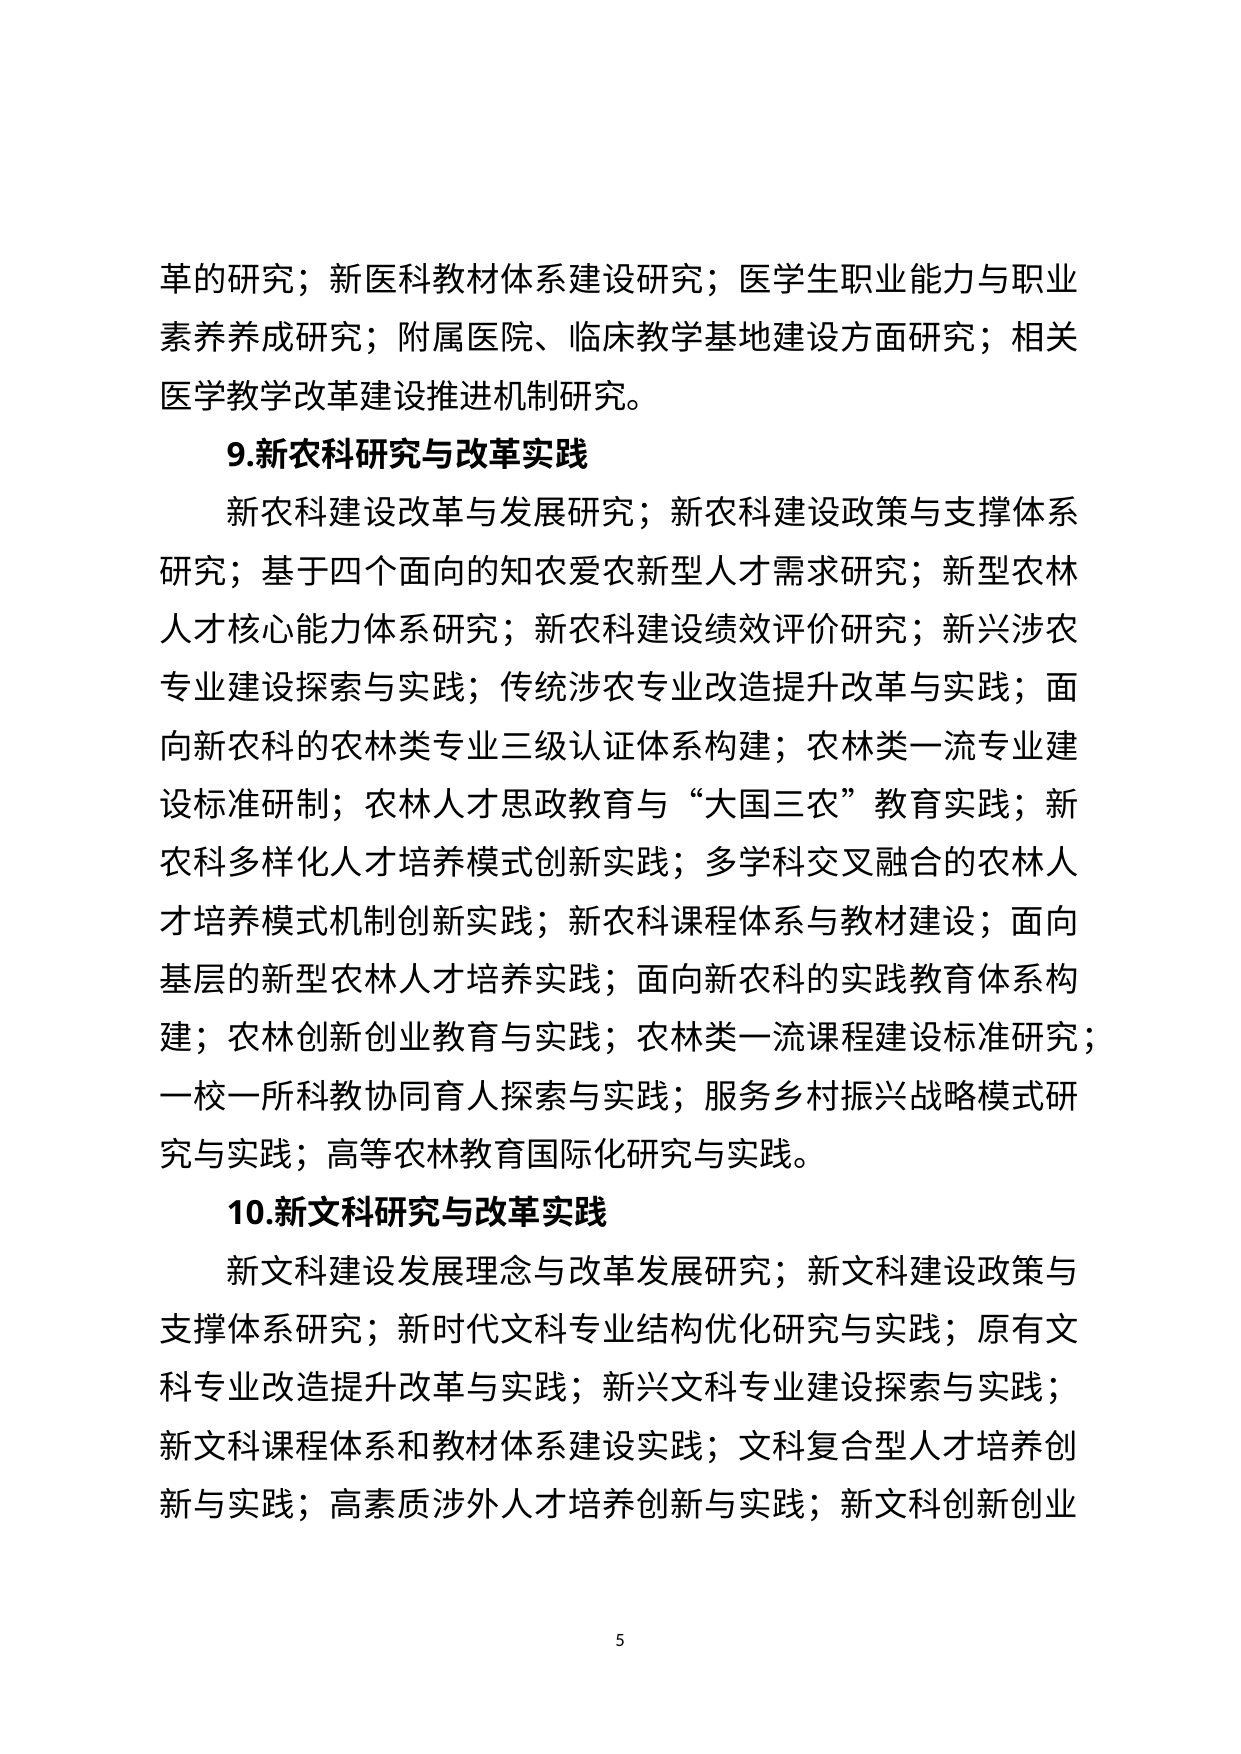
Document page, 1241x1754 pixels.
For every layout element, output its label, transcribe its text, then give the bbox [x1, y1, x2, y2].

text 9.新农科研究与改革实践 [159, 420, 1081, 478]
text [159, 245, 1081, 420]
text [159, 1236, 1081, 1528]
text 新农科建设改革与发展研究；新农科建设政策与支撑体系研究；基于四个面向的知农爱农新型人才需求研究；新型农林人才核心能力体系研究；新农科建设绩效评价研究；新兴涉农专业建设探索与实践；传统涉农专业改造提升改革与实践；面向新农科的农林类专业三级认证体系构建；农林类一流专业建设标准研制；农林人才思政教育与“大国三农”教育实践；新农科多样化人才培养模式创新实践；多学科交叉融合的农林人才培养模式机制创新实践；新农科课程体系与教材建设；面向基层的新型农林人才培养实践；面向新农科的实践教育体系构建；农林创新创业教育与实践；农林类一流课程建设标准研究；一校一所科教协同育人探索与实践；服务乡村振兴战略模式研究与实践；高等农林教育国际化研究与实践。 [159, 478, 1081, 1178]
text 10.新文科研究与改革实践 [159, 1178, 1081, 1236]
